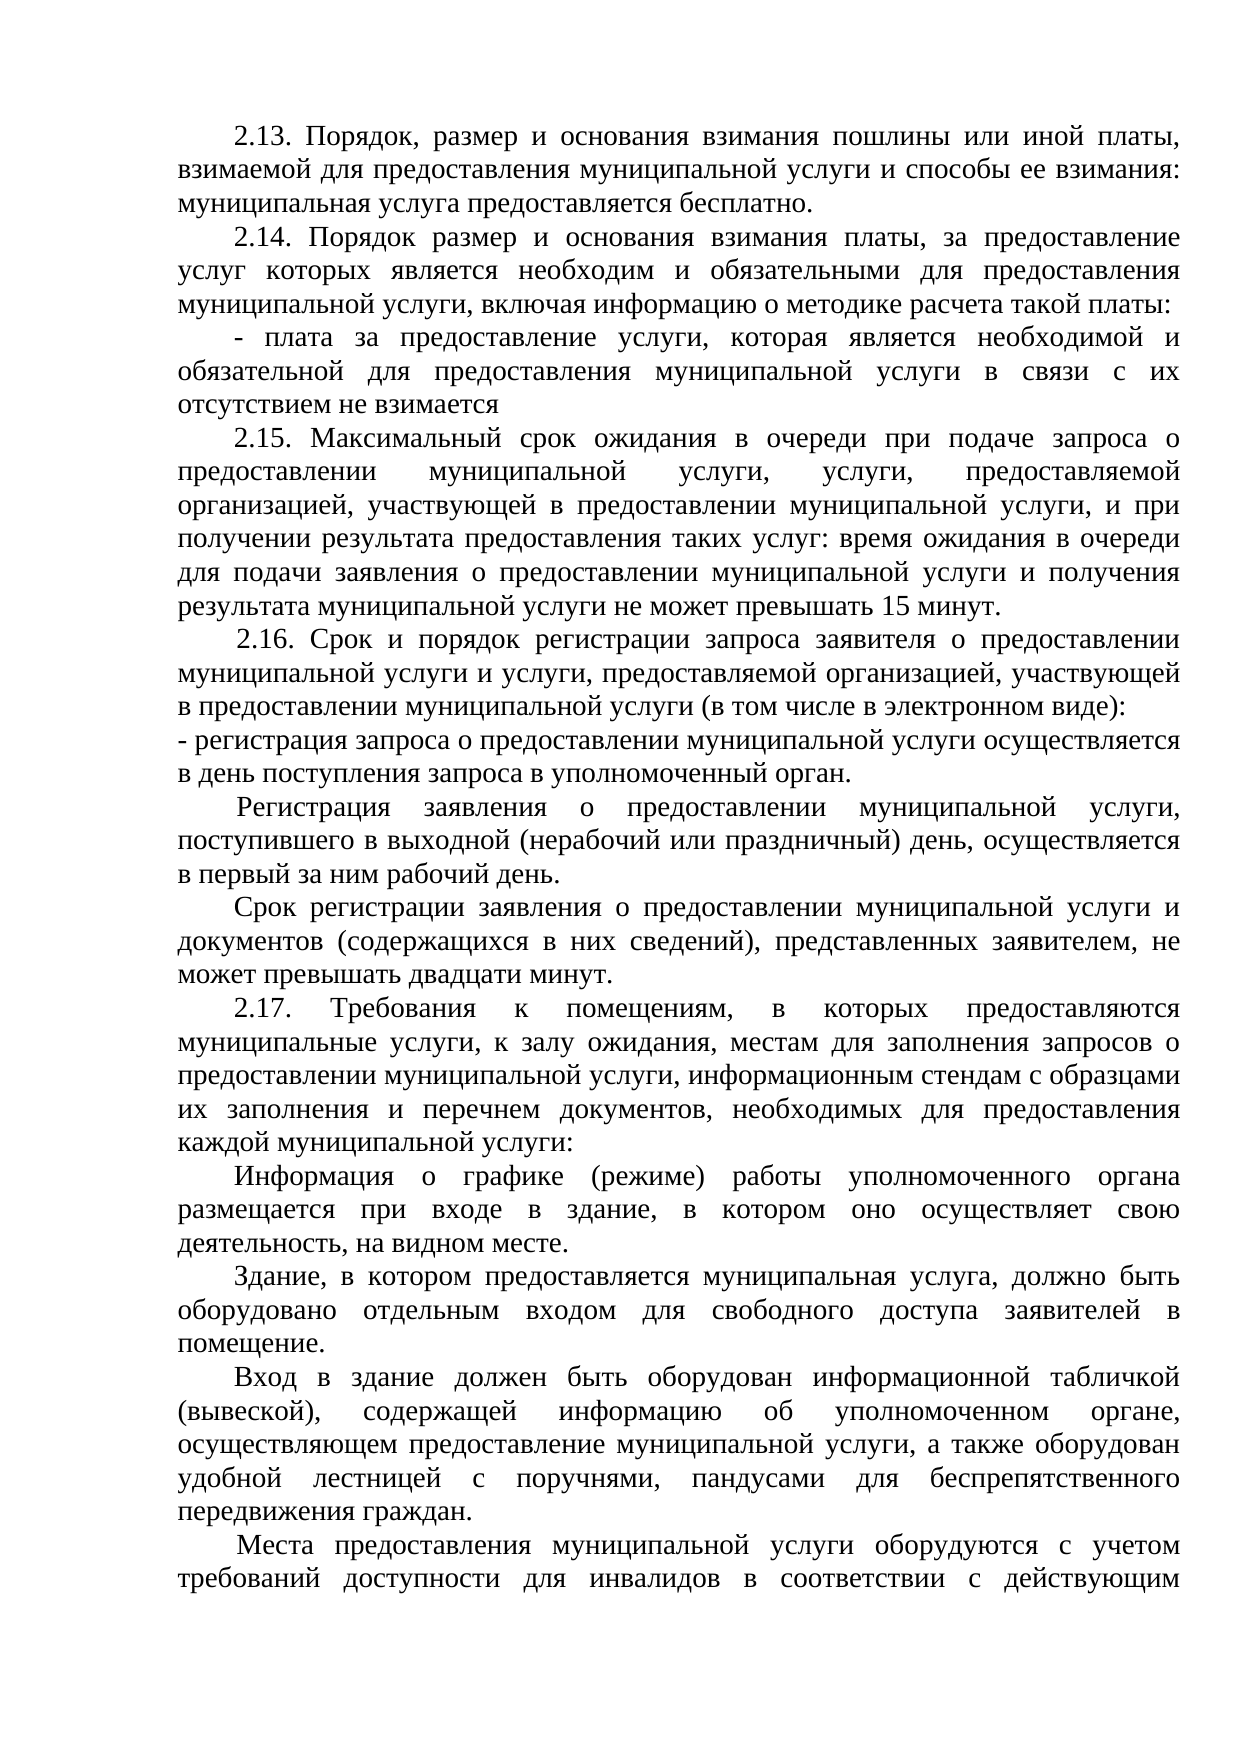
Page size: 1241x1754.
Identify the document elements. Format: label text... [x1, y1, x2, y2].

text 2.13. Порядок, размер и основания взимания пошлины или иной платы, взимаемой для предоставления муниципальной услуги и способы ее взимания: муниципальная услуга предоставляется бесплатно. [177, 118, 1181, 219]
text - плата за предоставление услуги, которая является необходимой и обязательной для предоставления муниципальной услуги в связи с их отсутствием не взимается [177, 319, 1181, 420]
text 2.17. Требования к помещениям, в которых предоставляются муниципальные услуги, к залу ожидания, местам для заполнения запросов о предоставлении муниципальной услуги, информационным стендам с образцами их заполнения и перечнем документов, необходимых для предоставления каждой муниципальной услуги: [177, 990, 1181, 1158]
text 2.15. Максимальный срок ожидания в очереди при подаче запроса о предоставлении муниципальной услуги, услуги, предоставляемой организацией, участвующей в предоставлении муниципальной услуги, и при получении результата предоставления таких услуг: время ожидания в очереди для подачи заявления о предоставлении муниципальной услуги и получения результата муниципальной услуги не может превышать 15 минут. [177, 420, 1181, 621]
text - регистрация запроса о предоставлении муниципальной услуги осуществляется в день поступления запроса в уполномоченный орган. [177, 722, 1181, 789]
text Срок регистрации заявления о предоставлении муниципальной услуги и документов (содержащихся в них сведений), представленных заявителем, не может превышать двадцати минут. [177, 889, 1181, 990]
text 2.14. Порядок размер и основания взимания платы, за предоставление услуг которых является необходим и обязательными для предоставления муниципальной услуги, включая информацию о методике расчета такой платы: [177, 219, 1181, 319]
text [177, 1527, 1181, 1594]
text Вход в здание должен быть оборудован информационной табличкой (вывеской), содержащей информацию об уполномоченном органе, осуществляющем предоставление муниципальной услуги, а также оборудован удобной лестницей с поручнями, пандусами для беспрепятственного передвижения граждан. [177, 1359, 1181, 1527]
text Регистрация заявления о предоставлении муниципальной услуги, поступившего в выходной (нерабочий или праздничный) день, осуществляется в первый за ним рабочий день. [177, 789, 1181, 889]
text 2.16. Срок и порядок регистрации запроса заявителя о предоставлении муниципальной услуги и услуги, предоставляемой организацией, участвующей в предоставлении муниципальной услуги (в том числе в электронном виде): [177, 621, 1181, 722]
text Информация о графике (режиме) работы уполномоченного органа размещается при входе в здание, в котором оно осуществляет свою деятельность, на видном месте. [177, 1158, 1181, 1258]
text Здание, в котором предоставляется муниципальная услуга, должно быть оборудовано отдельным входом для свободного доступа заявителей в помещение. [177, 1258, 1181, 1359]
